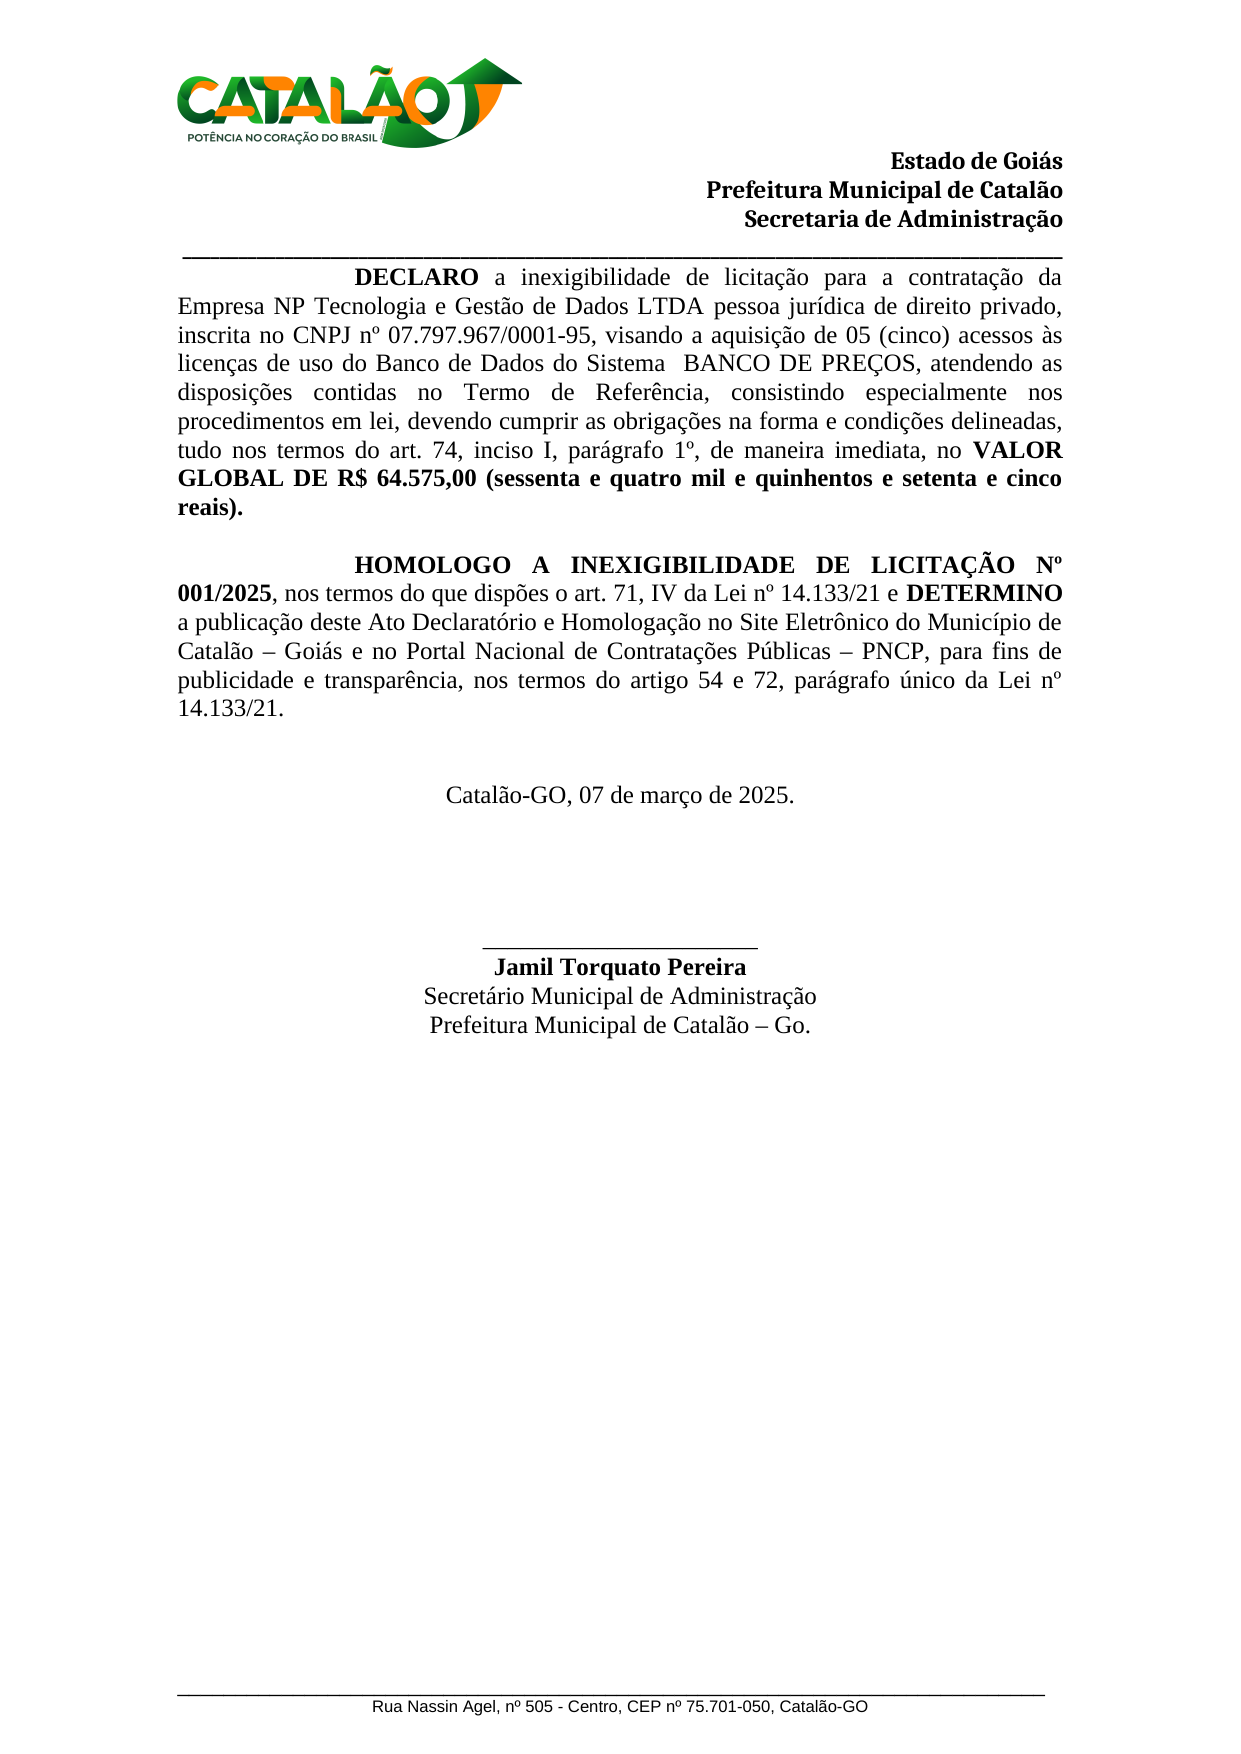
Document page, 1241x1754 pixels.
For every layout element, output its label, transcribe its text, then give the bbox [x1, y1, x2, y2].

text DECLARO a inexigibilidade de licitação para a contratação da Empresa NP Tecnologia e Gestão de Dados LTDA pessoa jurídica de direito privado, inscrita no CNPJ nº 07.797.967/0001-95, visando a aquisição de 05 (cinco) acessos às licenças de uso do Banco de Dados do Sistema BANCO DE PREÇOS, atendendo as disposições contidas no Termo de Referência, consistindo especialmente nos procedimentos em lei, devendo cumprir as obrigações na forma e condições delineadas, tudo nos termos do art. 74, inciso I, parágrafo 1º, de maneira imediata, no VALOR GLOBAL DE R$ 64.575,00 (sessenta e quatro mil e quinhentos e setenta e cinco reais). [177, 262, 1063, 521]
text ______________________ [177, 923, 1063, 952]
text Jamil Torquato Pereira [177, 952, 1063, 981]
text Secretário Municipal de Administração [177, 981, 1063, 1010]
picture [177, 58, 523, 148]
text Catalão-GO, 07 de março de 2025. [177, 780, 1063, 808]
text Prefeitura Municipal de Catalão – Go. [177, 1010, 1063, 1038]
text HOMOLOGO A INEXIGIBILIDADE DE LICITAÇÃO Nº 001/2025, nos termos do que dispões o art. 71, IV da Lei nº 14.133/21 e DETERMINO a publicação deste Ato Declaratório e Homologação no Site Eletrônico do Município de Catalão – Goiás e no Portal Nacional de Contratações Públicas – PNCP, para fins de publicidade e transparência, nos termos do artigo 54 e 72, parágrafo único da Lei nº 14.133/21. [177, 550, 1063, 722]
